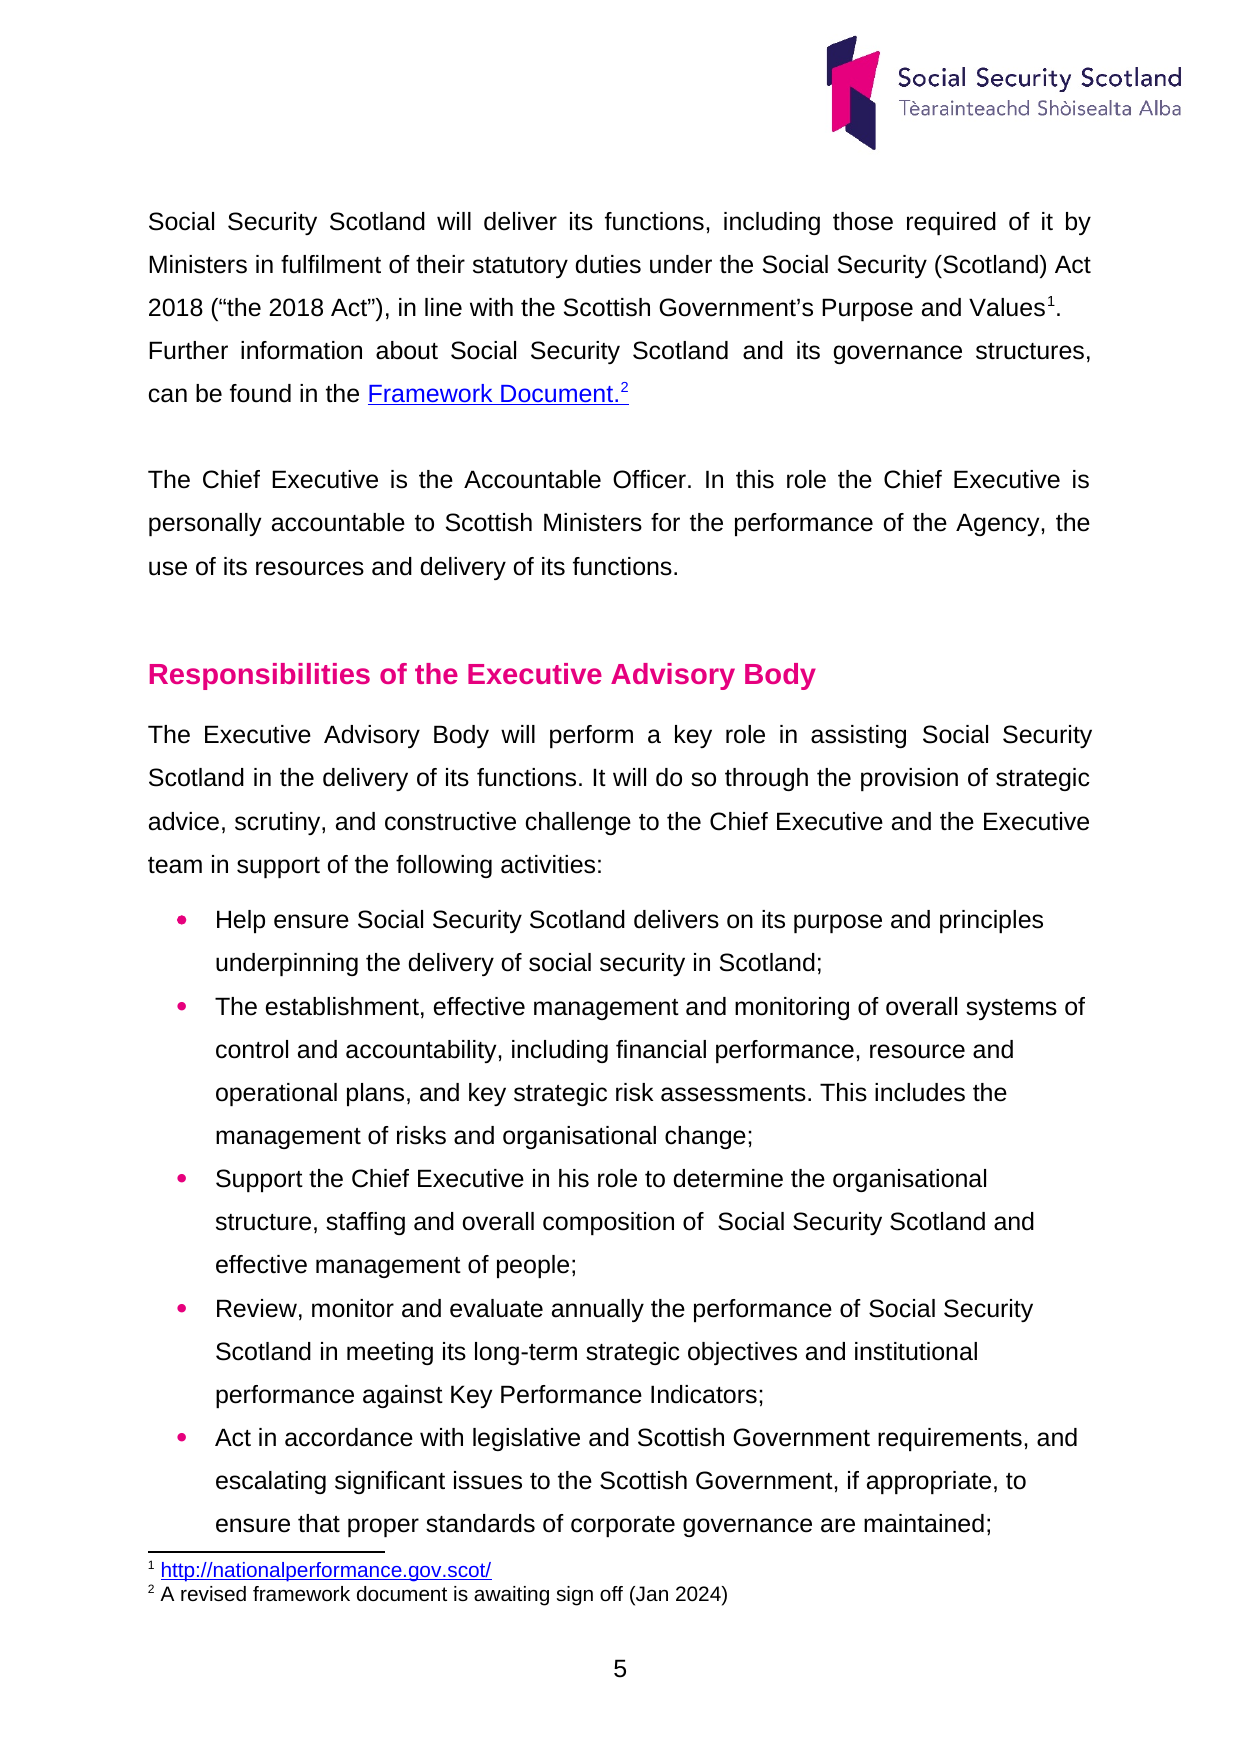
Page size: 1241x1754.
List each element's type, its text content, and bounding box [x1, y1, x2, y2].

list Support the Chief Executive in his role to determine the organisational structure, staffing and overall composition of Social Security Scotland and effective management of people; [177, 1164, 1092, 1279]
list Act in accordance with legislative and Scottish Government requirements, and escalating significant issues to the Scottish Government, if appropriate, to ensure that proper standards of corporate governance are maintained; [177, 1423, 1092, 1538]
text Further information about Social Security Scotland and its governance structures, can be found in the Framework Document. [148, 336, 1092, 408]
text The Chief Executive is the Accountable Officer. In this role the Chief Executive is personally accountable to Scottish Ministers for the performance of the Agency, the use of its resources and delivery of its functions. [148, 465, 1092, 580]
list The establishment, effective management and monitoring of overall systems of control and accountability, including financial performance, resource and operational plans, and key strategic risk assessments. This includes the management of risks and organisational change; [177, 992, 1092, 1150]
list Help ensure Social Security Scotland delivers on its purpose and principles underpinning the delivery of social security in Scotland; [177, 905, 1092, 977]
text Social Security Scotland will deliver its functions, including those required of it by Ministers in fulfilment of their statutory duties under the Social Security (Scotland) Act 2018 (“the 2018 Act”), in line with the Scottish Government’s Purpose and Values. [148, 206, 1092, 321]
text The Executive Advisory Body will perform a key role in assisting Social Security Scotland in the delivery of its functions. It will do so through the provision of strategic advice, scrutiny, and constructive challenge to the Chief Executive and the Executive team in support of the following activities: [148, 720, 1092, 878]
list Review, monitor and evaluate annually the performance of Social Security Scotland in meeting its long-term strategic objectives and institutional performance against Key Performance Indicators; [177, 1294, 1092, 1409]
text Responsibilities of the Executive Advisory Body [148, 657, 1092, 691]
picture [770, 0, 1237, 206]
